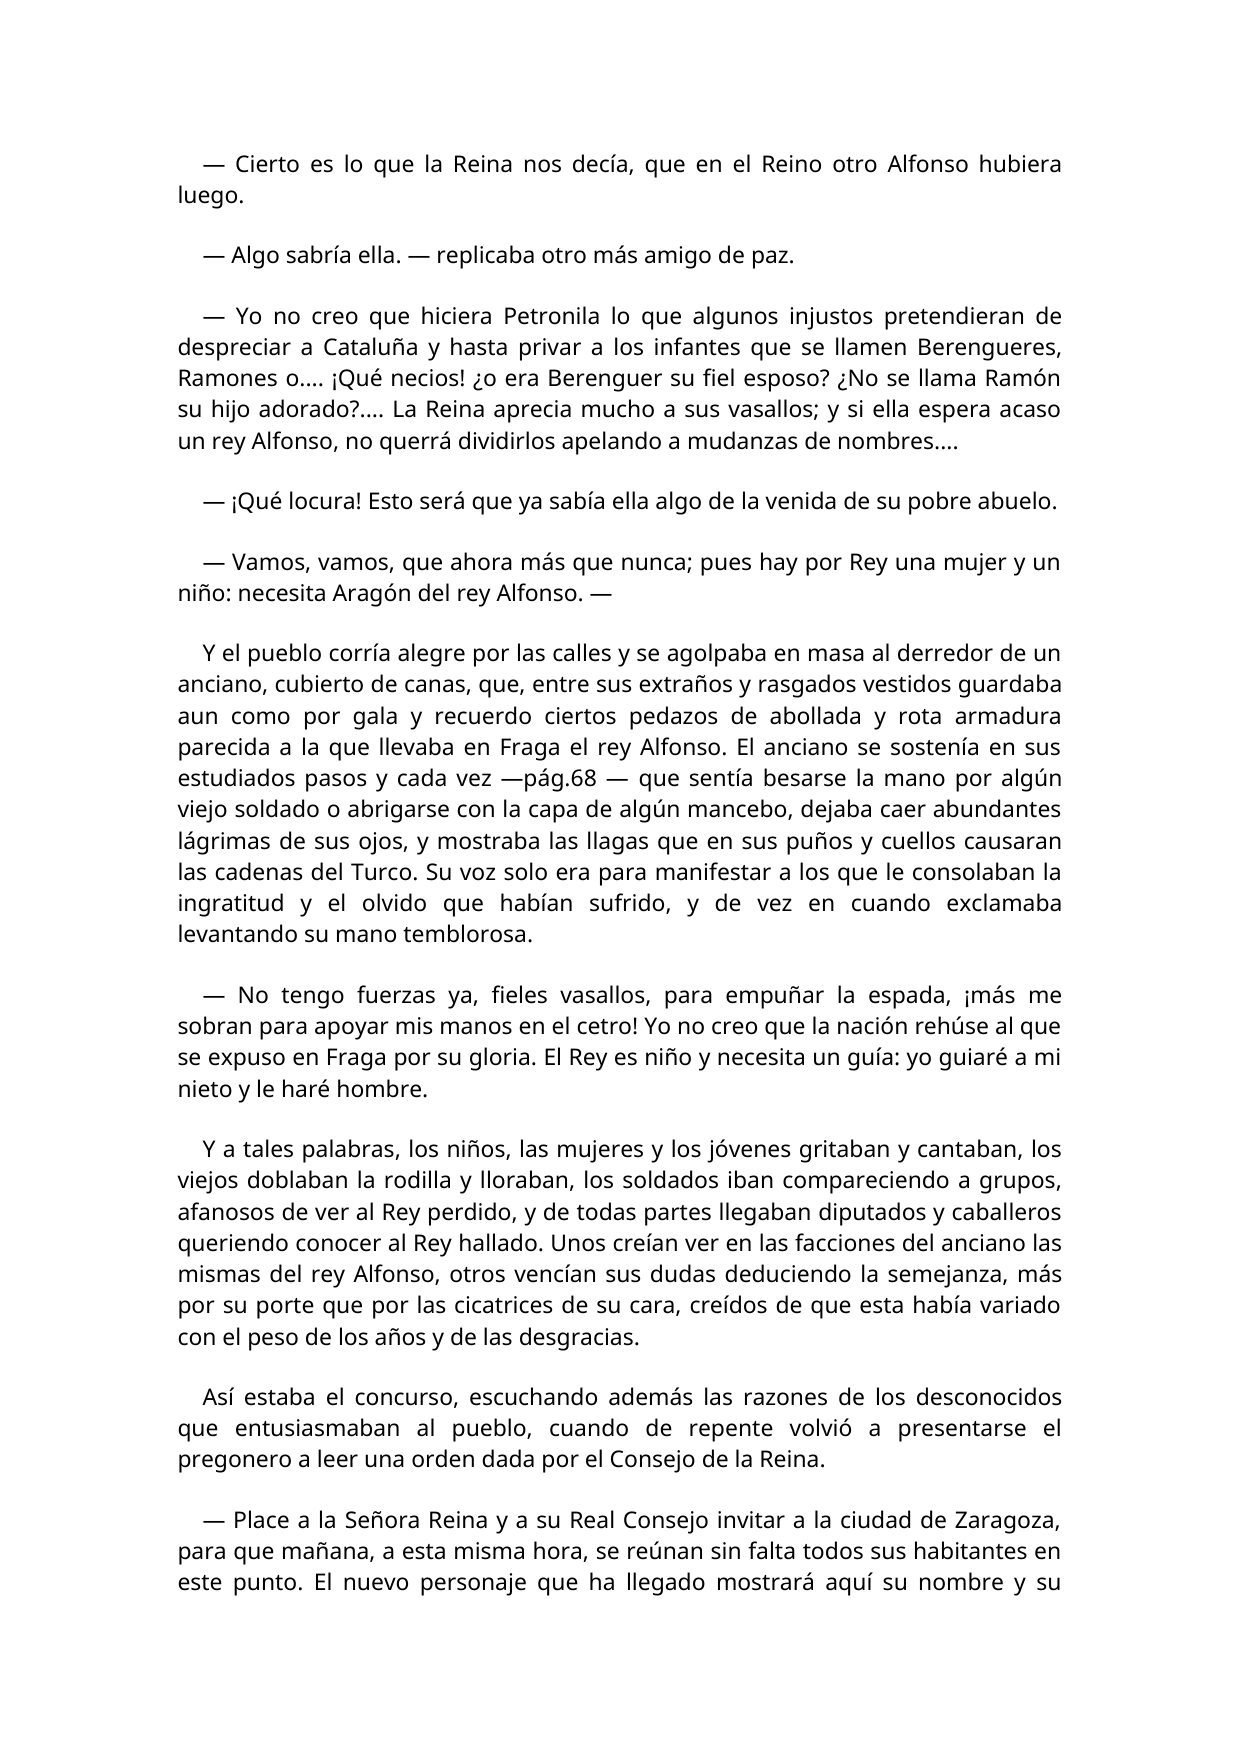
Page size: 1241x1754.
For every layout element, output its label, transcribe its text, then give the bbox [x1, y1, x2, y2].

text Así estaba el concurso, escuchando además las razones de los desconocidos que entusiasmaban al pueblo, cuando de repente volvió a presentarse el pregonero a leer una orden dada por el Consejo de la Reina. [177, 1381, 1063, 1475]
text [177, 1504, 1063, 1598]
text — No tengo fuerzas ya, fieles vasallos, para empuñar la espada, ¡más me sobran para apoyar mis manos en el cetro! Yo no creo que la nación rehúse al que se expuso en Fraga por su gloria. El Rey es niño y necesita un guía: yo guiaré a mi nieto y le haré hombre. [177, 979, 1063, 1104]
text — ¡Qué locura! Esto será que ya sabía ella algo de la venida de su pobre abuelo. [177, 485, 1063, 516]
text — Yo no creo que hiciera Petronila lo que algunos injustos pretendieran de despreciar a Cataluña y hasta privar a los infantes que se llamen Berengueres, Ramones o.... ¡Qué necios! ¿o era Berenguer su fiel esposo? ¿No se llama Ramón su hijo adorado?.... La Reina aprecia mucho a sus vasallos; y si ella espera acaso un rey Alfonso, no querrá dividirlos apelando a mudanzas de nombres.... [177, 300, 1063, 456]
text — Cierto es lo que la Reina nos decía, que en el Reino otro Alfonso hubiera luego. [177, 148, 1063, 210]
text Y a tales palabras, los niños, las mujeres y los jóvenes gritaban y cantaban, los viejos doblaban la rodilla y lloraban, los soldados iban compareciendo a grupos, afanosos de ver al Rey perdido, y de todas partes llegaban diputados y caballeros queriendo conocer al Rey hallado. Unos creían ver en las facciones del anciano las mismas del rey Alfonso, otros vencían sus dudas deduciendo la semejanza, más por su porte que por las cicatrices de su cara, creídos de que esta había variado con el peso de los años y de las desgracias. [177, 1133, 1063, 1352]
text Y el pueblo corría alegre por las calles y se agolpaba en masa al derredor de un anciano, cubierto de canas, que, entre sus extraños y rasgados vestidos guardaba aun como por gala y recuerdo ciertos pedazos de abollada y rota armadura parecida a la que llevaba en Fraga el rey Alfonso. El anciano se sostenía en sus estudiados pasos y cada vez —pág.68 — que sentía besarse la mano por algún viejo soldado o abrigarse con la capa de algún mancebo, dejaba caer abundantes lágrimas de sus ojos, y mostraba las llagas que en sus puños y cuellos causaran las cadenas del Turco. Su voz solo era para manifestar a los que le consolaban la ingratitud y el olvido que habían sufrido, y de vez en cuando exclamaba levantando su mano temblorosa. [177, 637, 1063, 950]
text — Algo sabría ella. — replicaba otro más amigo de paz. [177, 239, 1063, 271]
text — Vamos, vamos, que ahora más que nunca; pues hay por Rey una mujer y un niño: necesita Aragón del rey Alfonso. — [177, 546, 1063, 608]
